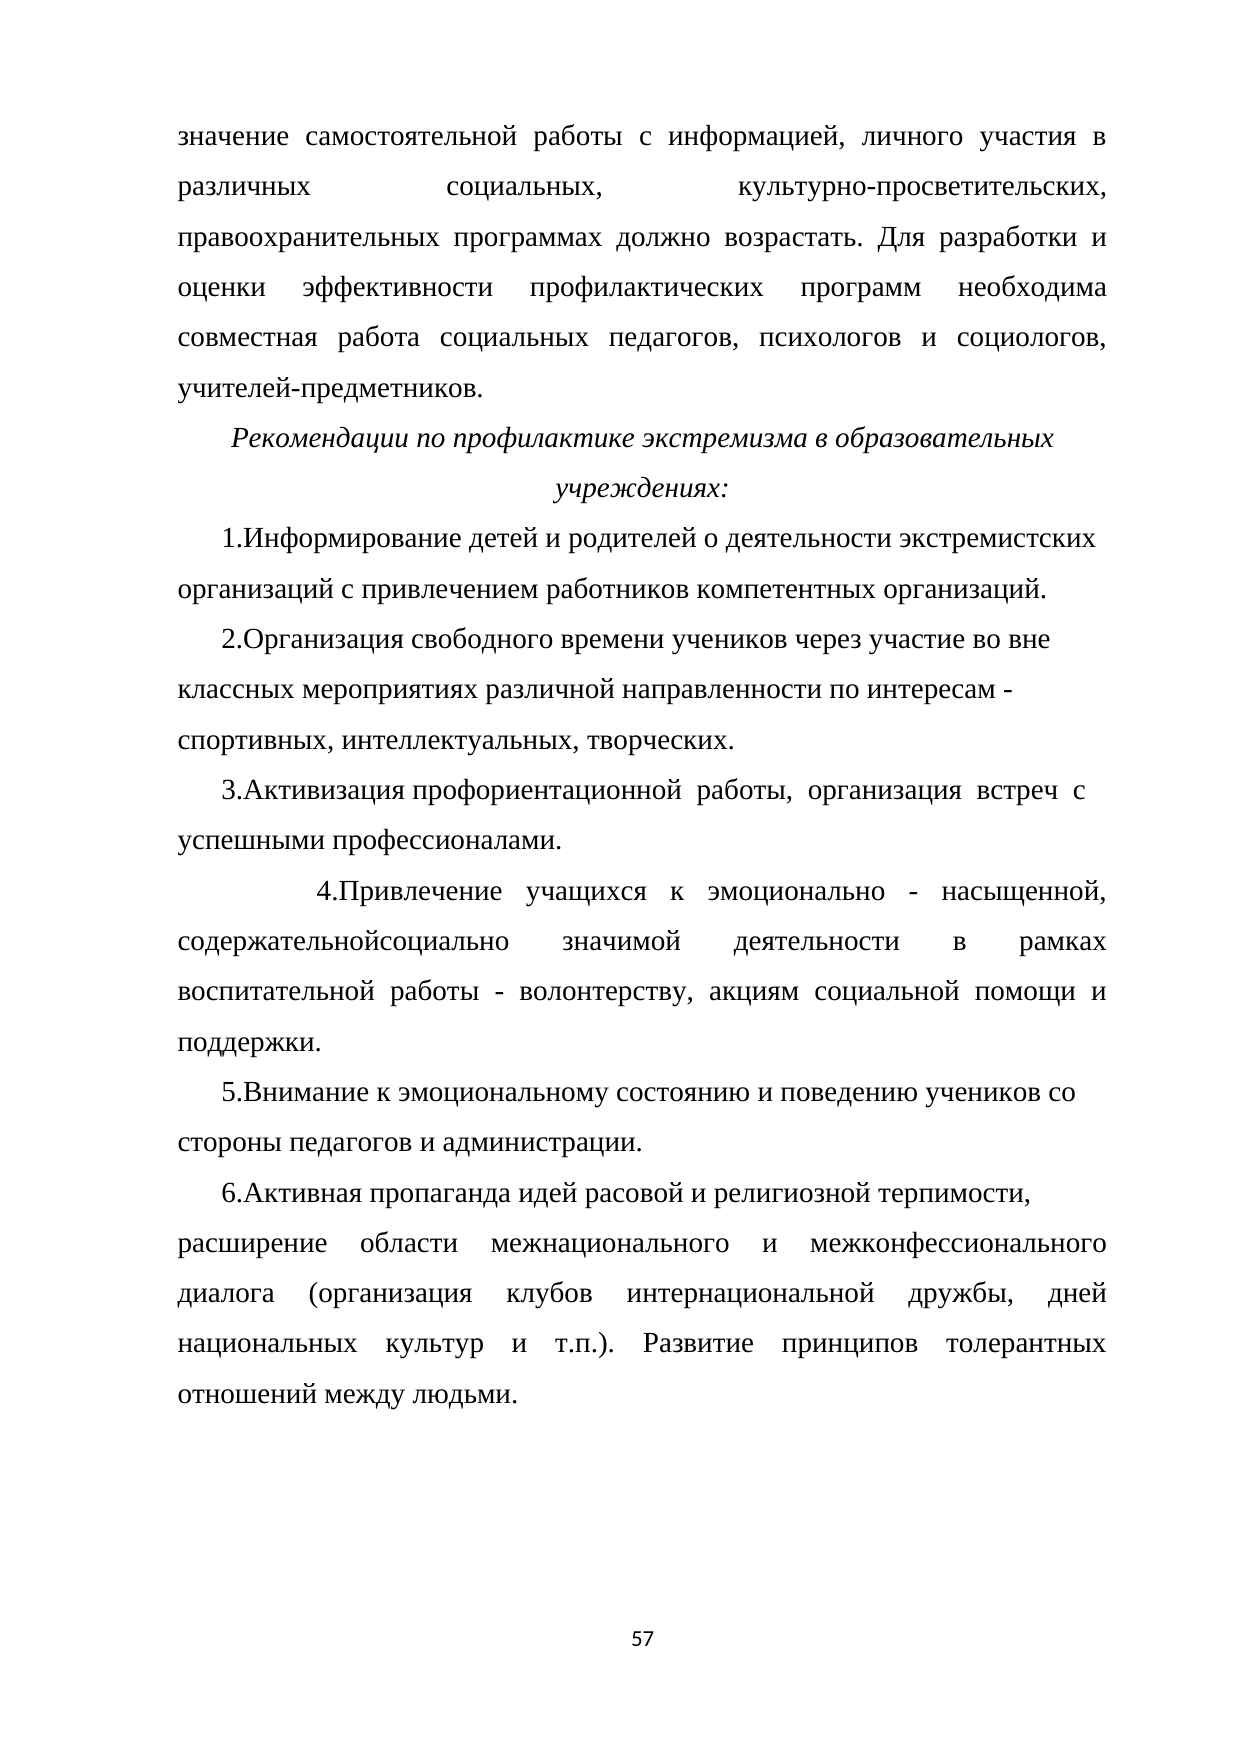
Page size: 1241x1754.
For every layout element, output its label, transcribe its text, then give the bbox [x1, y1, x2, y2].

text 6.Активная пропаганда идей расовой и религиозной терпимости, [177, 1175, 1107, 1208]
text 5.Внимание к эмоциональному состоянию и поведению учеников со [177, 1074, 1107, 1108]
text 1.Информирование детей и родителей о деятельности экстремистских [177, 521, 1107, 554]
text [177, 118, 1107, 403]
text 4.Привлечение учащихся к эмоционально - насыщенной, содержательнойсоциально значимой деятельности в рамках воспитательной работы - волонтерству, акциям социальной помощи и поддержки. [177, 873, 1107, 1057]
text расширение области межнационального и межконфессионального диалога (организация клубов интернациональной дружбы, дней национальных культур и т.п.). Развитие принципов толерантных отношений между людьми. [177, 1225, 1107, 1409]
text классных мероприятиях различной направленности по интересам - [177, 672, 1107, 705]
text Рекомендации по профилактике экстремизма в образовательных учреждениях: [177, 420, 1107, 504]
text успешными профессионалами. [177, 822, 1107, 856]
text 3.Активизация профориентационной работы, организация встреч с [177, 772, 1107, 806]
text организаций с привлечением работников компетентных организаций. [177, 571, 1107, 604]
text 2.Организация свободного времени учеников через участие во вне [177, 621, 1107, 655]
text спортивных, интеллектуальных, творческих. [177, 722, 1107, 755]
text стороны педагогов и администрации. [177, 1124, 1107, 1158]
